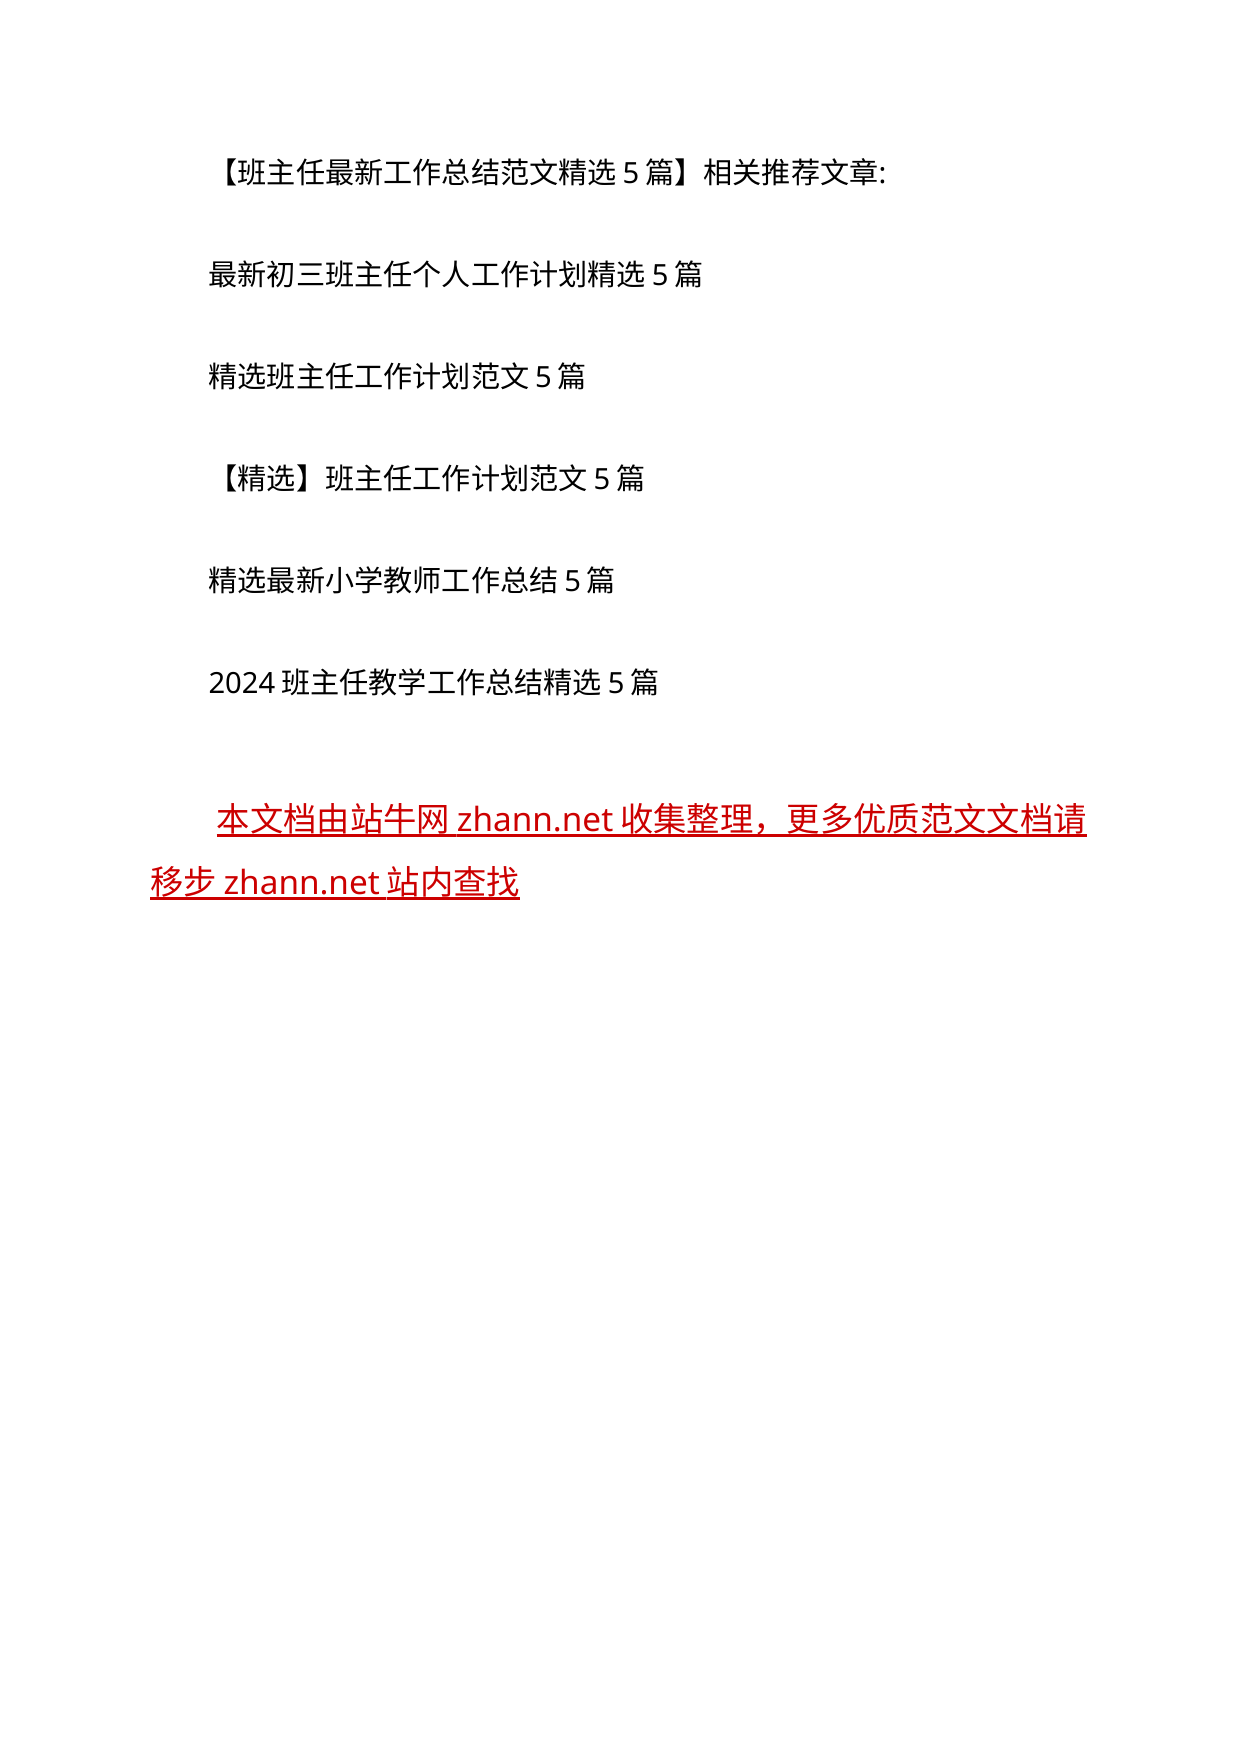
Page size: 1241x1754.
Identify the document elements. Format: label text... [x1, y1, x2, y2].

text 【班主任最新工作总结范文精选5篇】相关推荐文章: [150, 150, 1090, 192]
text 本文档由站牛网zhann.net收集整理，更多优质范文文档请移步zhann.net站内查找 [150, 793, 1090, 904]
text 最新初三班主任个人工作计划精选5篇 [150, 252, 1090, 294]
text 精选班主任工作计划范文5篇 [150, 354, 1090, 396]
text 2024班主任教学工作总结精选5篇 [150, 660, 1090, 702]
text 【精选】班主任工作计划范文5篇 [150, 456, 1090, 498]
text 精选最新小学教师工作总结5篇 [150, 558, 1090, 600]
